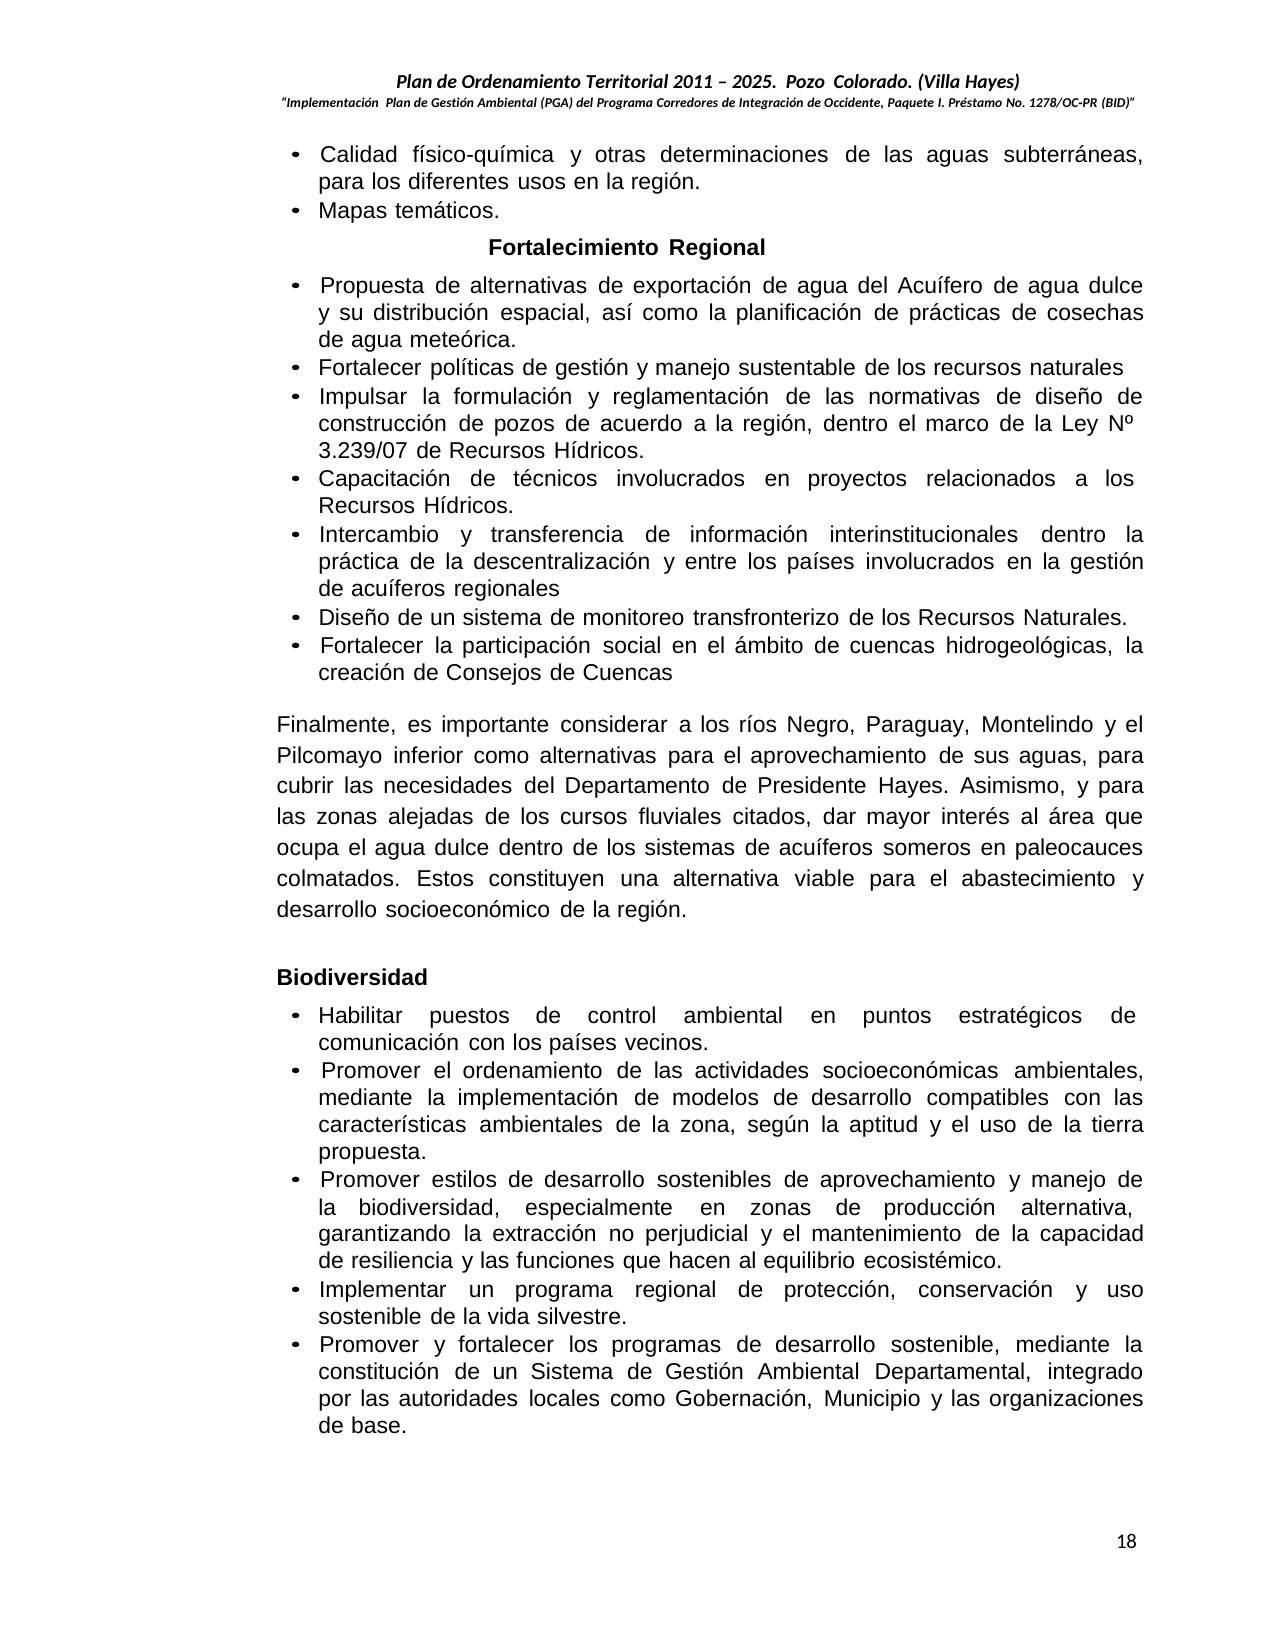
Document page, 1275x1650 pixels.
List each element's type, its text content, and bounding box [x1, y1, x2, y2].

text Finalmente, es importante considerar a los ríos Negro, Paraguay, Montelindo y el Pilcomayo inferior como alternativas para el aprovechamiento de sus aguas, para cubrir las necesidades del Departamento de Presidente Hayes. Asimismo, y para las zonas alejadas de los cursos fluviales citados, dar mayor interés al área que ocupa el agua dulce dentro de los sistemas de acuíferos someros en paleocauces colmatados. Estos constituyen una alternativa viable para el abastecimiento y desarrollo socioeconómico de la región. [276, 711, 1144, 922]
text • Promover estilos de desarrollo sostenibles de aprovechamiento y manejo de la biodiversidad, especialmente en zonas de producción alternativa, garantizando la extracción no perjudicial y el mantenimiento de la capacidad de resiliencia y las funciones que hacen al equilibrio ecosistémico. [290, 1166, 1144, 1273]
text • Mapas temáticos. [290, 197, 1152, 223]
text • Habilitar puestos de control ambiental en puntos estratégicos de comunicación con los países vecinos. [290, 1002, 1144, 1055]
text • Promover el ordenamiento de las actividades socioeconómicas ambientales, mediante la implementación de modelos de desarrollo compatibles con las características ambientales de la zona, según la aptitud y el uso de la tierra propuesta. [290, 1057, 1144, 1164]
text Fortalecimiento Regional [488, 234, 1152, 260]
text • Fortalecer políticas de gestión y manejo sustentable de los recursos naturales [290, 354, 1152, 381]
text • Propuesta de alternativas de exportación de agua del Acuífero de agua dulce y su distribución espacial, así como la planificación de prácticas de cosechas de agua meteórica. [290, 272, 1144, 352]
text Recursos Hídricos. [318, 492, 1152, 519]
text • Calidad físico-química y otras determinaciones de las aguas subterráneas, para los diferentes usos en la región. [290, 141, 1144, 194]
text • Promover y fortalecer los programas de desarrollo sostenible, mediante la constitución de un Sistema de Gestión Ambiental Departamental, integrado por las autoridades locales como Gobernación, Municipio y las organizaciones de base. [290, 1331, 1144, 1438]
text • Capacitación de técnicos involucrados en proyectos relacionados a los [290, 465, 1152, 492]
text 3.239/07 de Recursos Hídricos. [318, 437, 1152, 463]
text • Diseño de un sistema de monitoreo transfronterizo de los Recursos Naturales. [290, 603, 1152, 630]
text Biodiversidad [276, 964, 438, 990]
text • Intercambio y transferencia de información interinstitucionales dentro la práctica de la descentralización y entre los países involucrados en la gestión de acuíferos regionales [290, 521, 1144, 601]
text • Impulsar la formulación y reglamentación de las normativas de diseño de construcción de pozos de acuerdo a la región, dentro el marco de la Ley Nº [290, 383, 1144, 436]
text • Fortalecer la participación social en el ámbito de cuencas hidrogeológicas, la creación de Consejos de Cuencas [290, 632, 1143, 685]
text • Implementar un programa regional de protección, conservación y uso sostenible de la vida silvestre. [290, 1276, 1144, 1329]
